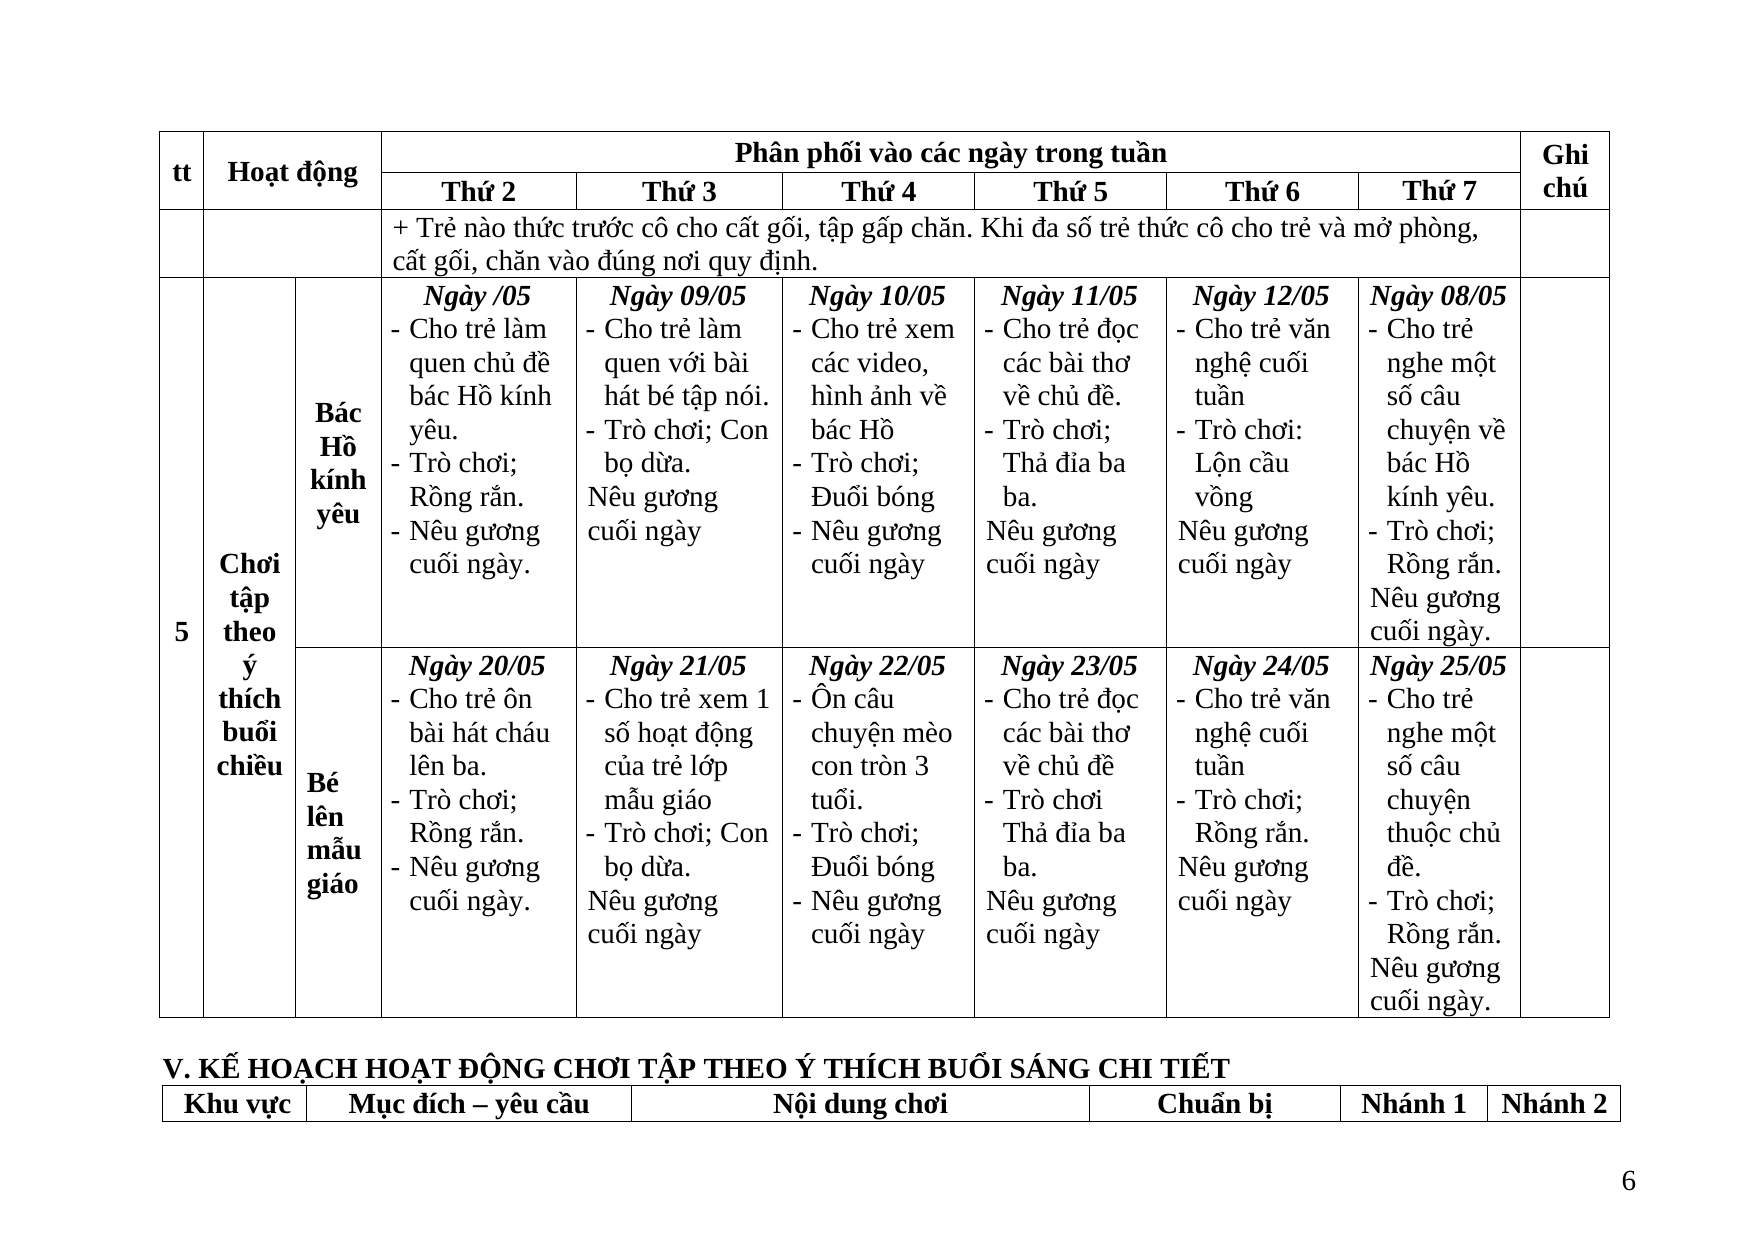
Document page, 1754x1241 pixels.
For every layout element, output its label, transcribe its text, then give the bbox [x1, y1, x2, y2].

table_cell Ngày 23/05 Cho trẻ đọc các bài thơ về chủ đề Trò chơi Thả đỉa ba ba. Nêu gương cuối ngày [975, 648, 1166, 1017]
table_header Nhánh 2 [1488, 1086, 1620, 1121]
table_cell Thứ 7 [1359, 173, 1520, 209]
table_cell [1521, 210, 1609, 277]
table_cell Ngày /05 Cho trẻ làm quen chủ đề bác Hồ kính yêu. Trò chơi; Rồng rắn. Nêu gương cuối ngày. [382, 278, 576, 647]
table_cell Ngày 11/05 Cho trẻ đọc các bài thơ về chủ đề. Trò chơi; Thả đỉa ba ba. Nêu gương cuối ngày [975, 278, 1166, 647]
table_header Chuẩn bị [1090, 1086, 1340, 1121]
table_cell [382, 210, 1520, 277]
table_cell Chơi tập theo ý thích buổi chiều [204, 278, 295, 1017]
table_cell Ngày 10/05 Cho trẻ xem các video, hình ảnh về bác Hồ Trò chơi; Đuổi bóng Nêu gương cuối ngày [783, 278, 974, 647]
table_cell [204, 210, 381, 277]
table_cell Bác Hồ kính yêu [296, 278, 381, 647]
table_header Hoạt động [204, 132, 381, 209]
table_header tt [160, 132, 203, 209]
table_cell 5 [160, 278, 203, 1017]
table_cell Thứ 4 [783, 173, 974, 209]
table_cell Ngày 24/05 Cho trẻ văn nghệ cuối tuần Trò chơi; Rồng rắn. Nêu gương cuối ngày [1167, 648, 1358, 1017]
table_cell [1521, 278, 1609, 647]
table_cell Ngày 12/05 Cho trẻ văn nghệ cuối tuần Trò chơi: Lộn cầu vồng Nêu gương cuối ngày [1167, 278, 1358, 647]
table_cell Thứ 2 [382, 173, 576, 209]
table_cell Bé lên mẫu giáo [296, 648, 381, 1017]
table_header Mục đích – yêu cầu [307, 1086, 631, 1121]
table_cell Ngày 25/05 Cho trẻ nghe một số câu chuyện thuộc chủ đề. Trò chơi; Rồng rắn. Nêu gương cuối ngày. [1359, 648, 1520, 1017]
table_cell Ngày 20/05 Cho trẻ ôn bài hát cháu lên ba. Trò chơi; Rồng rắn. Nêu gương cuối ngày. [382, 648, 576, 1017]
table_cell Ngày 08/05 Cho trẻ nghe một số câu chuyện về bác Hồ kính yêu. Trò chơi; Rồng rắn. Nêu gương cuối ngày. [1359, 278, 1520, 647]
table_cell Ngày 09/05 Cho trẻ làm quen với bài hát bé tập nói. Trò chơi; Con bọ dừa. Nêu gương cuối ngày [577, 278, 782, 647]
table_header Phân phối vào các ngày trong tuần [382, 132, 1520, 172]
table_cell [1521, 648, 1609, 1017]
table_header Khu vực chơi [163, 1086, 306, 1121]
table_cell Ngày 21/05 Cho trẻ xem 1 số hoạt động của trẻ lớp mẫu giáo Trò chơi; Con bọ dừa. Nêu gương cuối ngày [577, 648, 782, 1017]
table_header Nhánh 1 [1341, 1086, 1487, 1121]
table_cell Thứ 3 [577, 173, 782, 209]
table_cell Thứ 5 [975, 173, 1166, 209]
table_header Nội dung chơi [632, 1086, 1089, 1121]
table_cell Thứ 6 [1167, 173, 1358, 209]
table_cell Ngày 22/05 Ôn câu chuyện mèo con tròn 3 tuổi. Trò chơi; Đuổi bóng Nêu gương cuối ngày [783, 648, 974, 1017]
text V. KẾ HOẠCH HOẠT ĐỘNG CHƠI TẬP THEO Ý THÍCH BUỔI SÁNG CHI TIẾT [162, 1051, 1636, 1085]
table_header Ghi chú [1521, 132, 1609, 209]
table_cell [160, 210, 203, 277]
